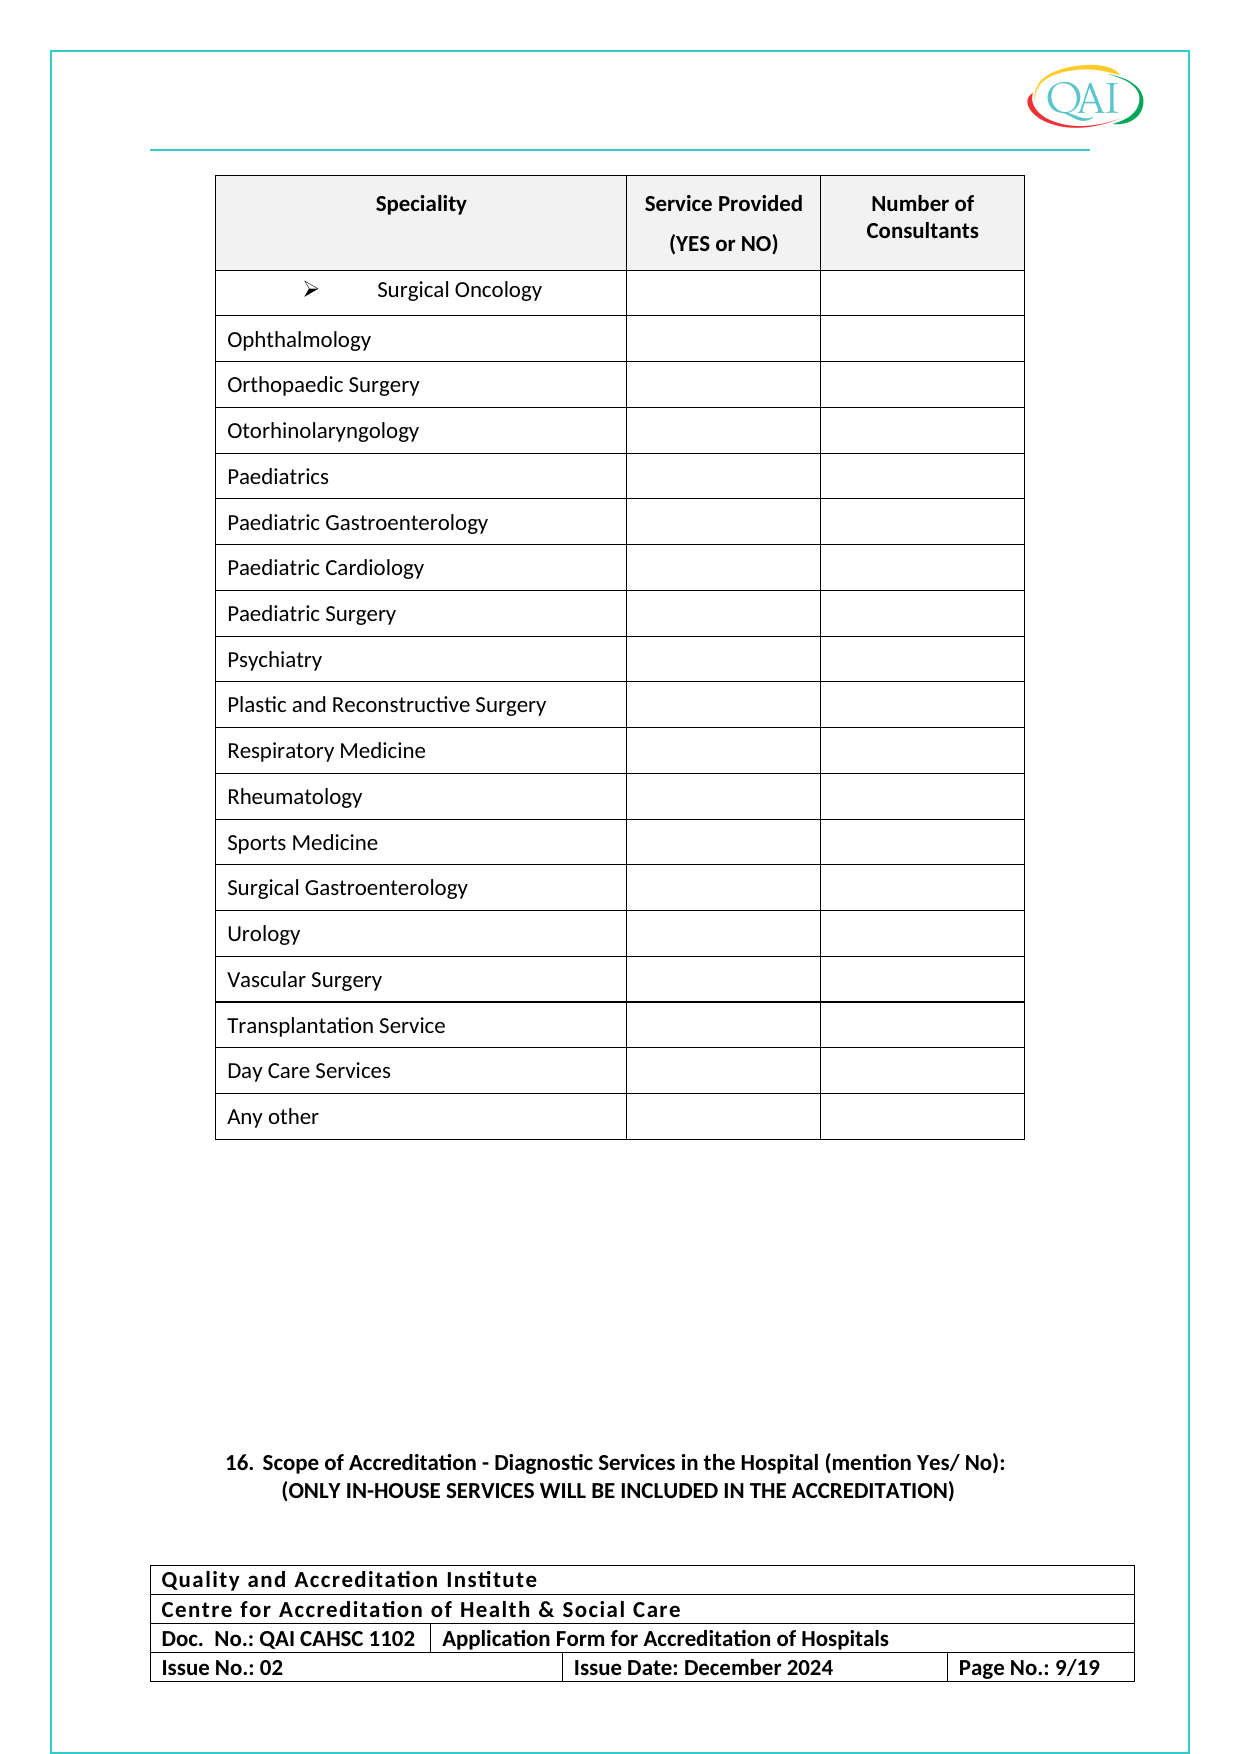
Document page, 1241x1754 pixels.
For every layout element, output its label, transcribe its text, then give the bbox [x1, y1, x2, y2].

table_cell [627, 362, 820, 407]
table_cell [821, 865, 1024, 910]
table_cell Surgical Gastroenterology [216, 865, 626, 910]
table_cell [627, 408, 820, 453]
table_cell Paediatrics [216, 454, 626, 498]
table_cell [821, 362, 1024, 407]
table_cell [821, 591, 1024, 636]
table_header Speciality [216, 176, 626, 270]
table_cell [821, 637, 1024, 681]
table_cell Paediatric Cardiology [216, 545, 626, 590]
table_cell Transplantation Service [216, 1003, 626, 1047]
table_cell [627, 499, 820, 544]
table_cell [627, 820, 820, 864]
table_cell [821, 1094, 1024, 1138]
table_cell [627, 545, 820, 590]
table_cell [627, 957, 820, 1001]
table_cell [821, 271, 1024, 315]
table_cell Day Care Services [216, 1048, 626, 1093]
table_cell [821, 499, 1024, 544]
table_cell [821, 316, 1024, 361]
table_cell Sports Medicine [216, 820, 626, 864]
table_cell Urology [216, 911, 626, 956]
table_cell [821, 728, 1024, 773]
table_cell [627, 454, 820, 498]
table_cell [627, 865, 820, 910]
table_cell Paediatric Gastroenterology [216, 499, 626, 544]
table_cell [821, 911, 1024, 956]
table_cell Any other [216, 1094, 626, 1138]
table_cell [821, 957, 1024, 1001]
table_cell Psychiatry [216, 637, 626, 681]
table_cell Ophthalmology [216, 316, 626, 361]
table_cell [627, 1094, 820, 1138]
table_cell Plastic and Reconstructive Surgery [216, 682, 626, 727]
table_cell [821, 682, 1024, 727]
table_cell [627, 682, 820, 727]
table_cell [627, 316, 820, 361]
table_cell [627, 591, 820, 636]
table_cell Rheumatology [216, 774, 626, 818]
table_cell [821, 1003, 1024, 1047]
table_cell [627, 728, 820, 773]
table_cell [627, 774, 820, 818]
table_cell Otorhinolaryngology [216, 408, 626, 453]
table_cell Respiratory Medicine [216, 728, 626, 773]
list Scope of Accreditation - Diagnostic Services in the Hospital (mention Yes/ No): [225, 1448, 1090, 1476]
table_cell [627, 271, 820, 315]
table_header Number of Consultants [821, 176, 1024, 270]
table_cell [821, 774, 1024, 818]
table_cell Surgical Oncology [216, 271, 626, 315]
table_header Service Provided (YES or NO) [627, 176, 820, 270]
table_cell [627, 1048, 820, 1093]
table_cell Paediatric Surgery [216, 591, 626, 636]
table_cell [821, 820, 1024, 864]
table_cell [627, 911, 820, 956]
table_cell [627, 637, 820, 681]
table_cell Orthopaedic Surgery [216, 362, 626, 407]
table_cell [627, 1003, 820, 1047]
list (ONLY IN-HOUSE SERVICES WILL BE INCLUDED IN THE ACCREDITATION) [244, 1476, 1090, 1504]
picture [1016, 58, 1151, 134]
table_cell [821, 408, 1024, 453]
table_cell [821, 454, 1024, 498]
table_cell Vascular Surgery [216, 957, 626, 1001]
table_cell [821, 545, 1024, 590]
table_cell [821, 1048, 1024, 1093]
